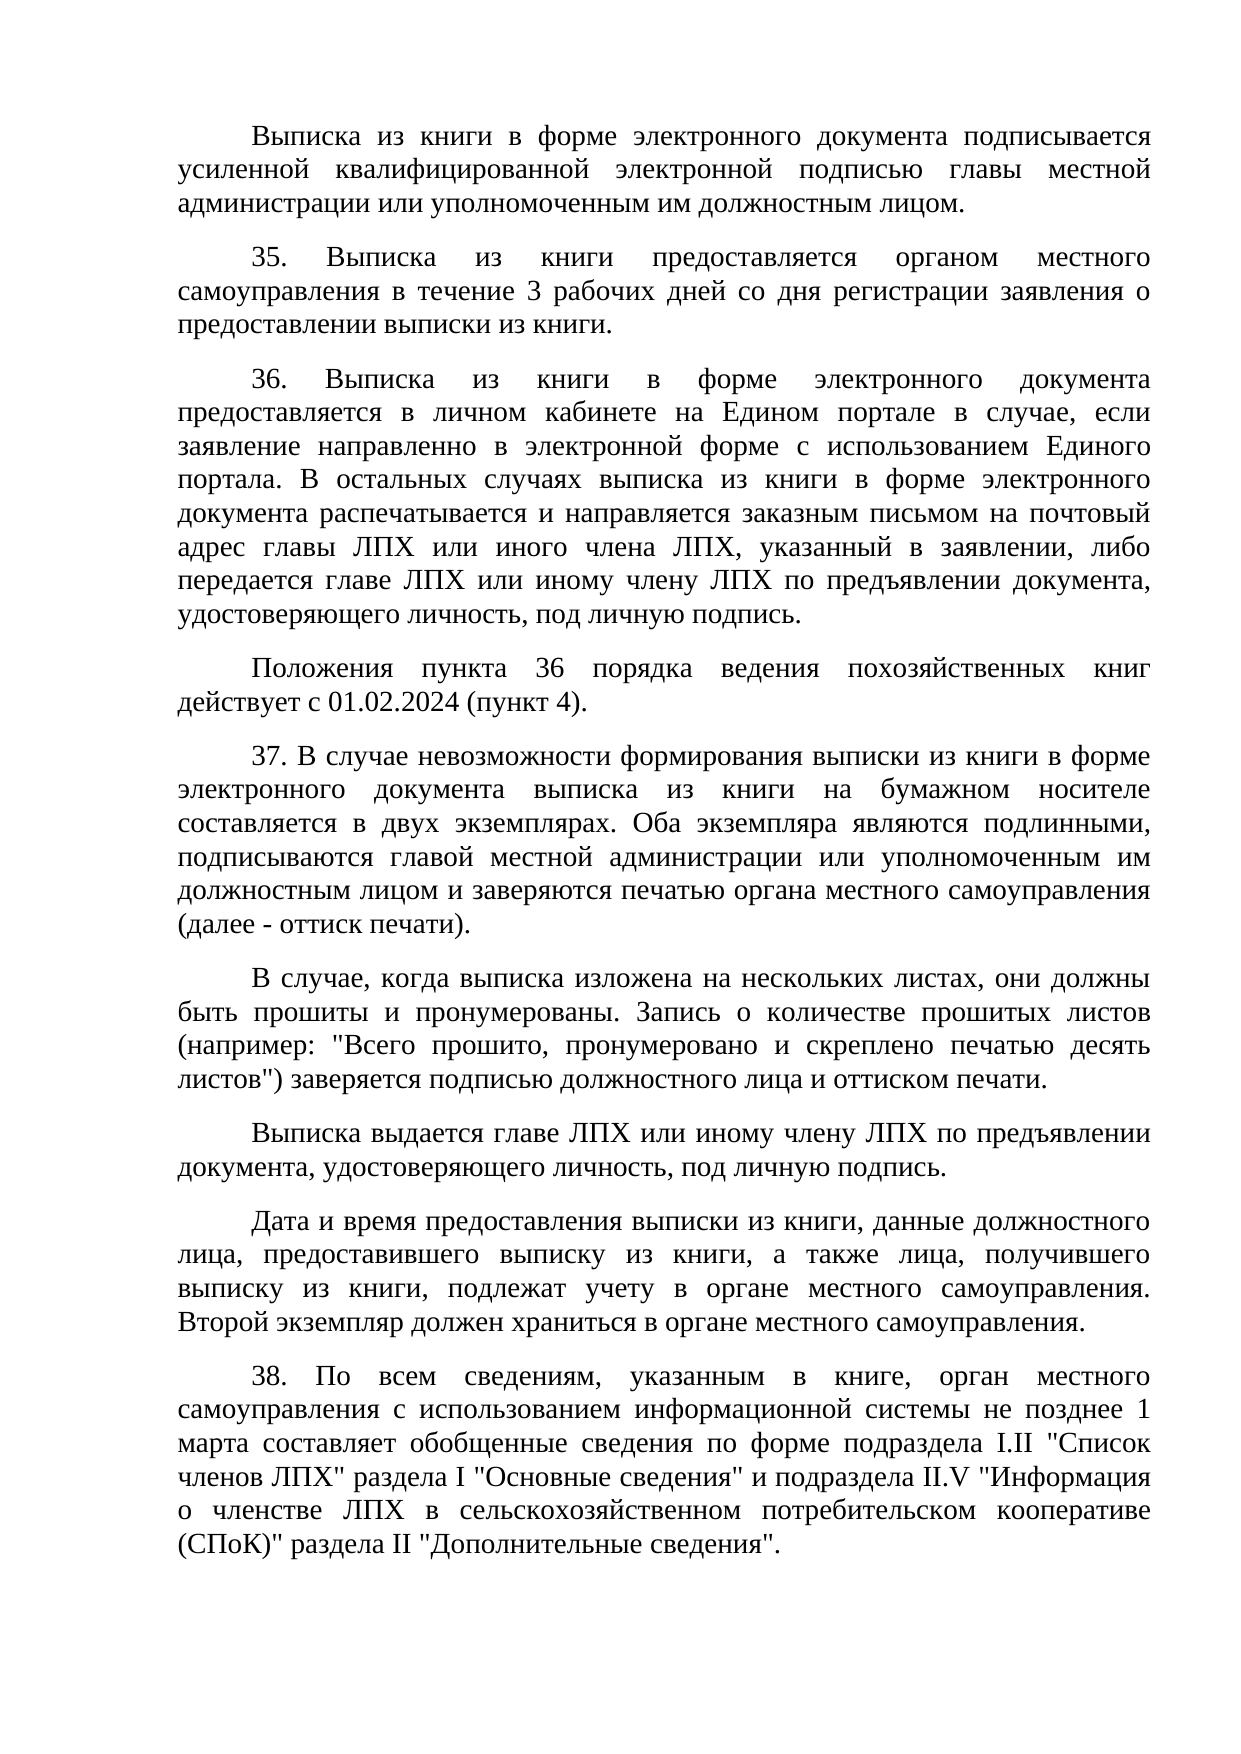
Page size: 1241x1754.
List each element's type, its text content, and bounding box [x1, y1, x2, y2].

text 36. Выписка из книги в форме электронного документа предоставляется в личном кабинете на Едином портале в случае, если заявление направленно в электронной форме с использованием Единого портала. В остальных случаях выписка из книги в форме электронного документа распечатывается и направляется заказным письмом на почтовый адрес главы ЛПХ или иного члена ЛПХ, указанный в заявлении, либо передается главе ЛПХ или иному члену ЛПХ по предъявлении документа, удостоверяющего личность, под личную подпись. [177, 361, 1152, 629]
text 35. Выписка из книги предоставляется органом местного самоуправления в течение 3 рабочих дней со дня регистрации заявления о предоставлении выписки из книги. [177, 239, 1152, 340]
text Дата и время предоставления выписки из книги, данные должностного лица, предоставившего выписку из книги, а также лица, получившего выписку из книги, подлежат учету в органе местного самоуправления. Второй экземпляр должен храниться в органе местного самоуправления. [177, 1203, 1152, 1337]
text 38. По всем сведениям, указанным в книге, орган местного самоуправления с использованием информационной системы не позднее 1 марта составляет обобщенные сведения по форме подраздела I.II "Список членов ЛПХ" раздела I "Основные сведения" и подраздела II.V "Информация о членстве ЛПХ в сельскохозяйственном потребительском кооперативе (СПоК)" раздела II "Дополнительные сведения". [177, 1358, 1152, 1559]
text В случае, когда выписка изложена на нескольких листах, они должны быть прошиты и пронумерованы. Запись о количестве прошитых листов (например: "Всего прошито, пронумеровано и скреплено печатью десять листов") заверяется подписью должностного лица и оттиском печати. [177, 960, 1152, 1094]
text Выписка из книги в форме электронного документа подписывается усиленной квалифицированной электронной подписью главы местной администрации или уполномоченным им должностным лицом. [177, 118, 1152, 219]
text 37. В случае невозможности формирования выписки из книги в форме электронного документа выписка из книги на бумажном носителе составляется в двух экземплярах. Оба экземпляра являются подлинными, подписываются главой местной администрации или уполномоченным им должностным лицом и заверяются печатью органа местного самоуправления (далее - оттиск печати). [177, 738, 1152, 939]
text Положения пункта 36 порядка ведения похозяйственных книг действует с 01.02.2024 (пункт 4). [177, 650, 1152, 717]
text Выписка выдается главе ЛПХ или иному члену ЛПХ по предъявлении документа, удостоверяющего личность, под личную подпись. [177, 1115, 1152, 1182]
